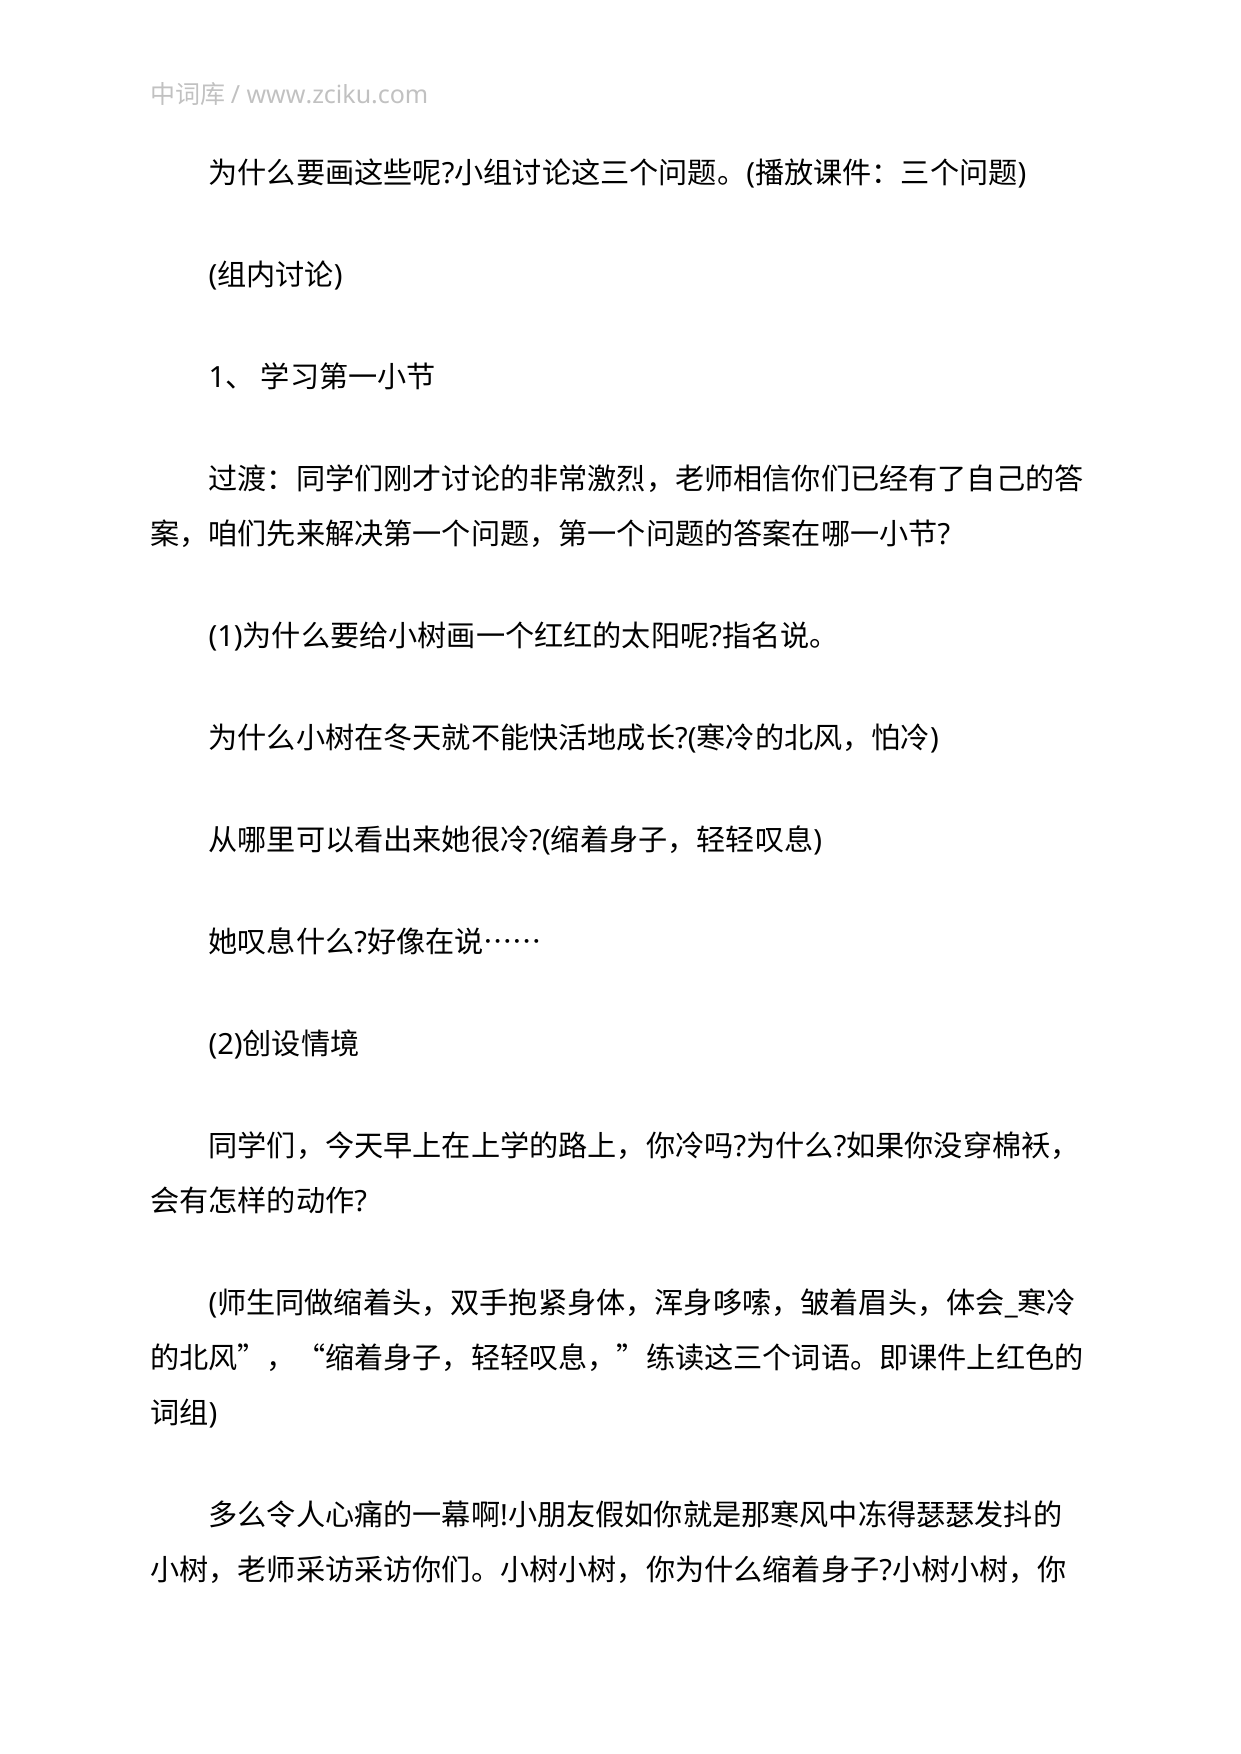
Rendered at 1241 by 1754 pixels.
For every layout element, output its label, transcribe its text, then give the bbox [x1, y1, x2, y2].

text 为什么要画这些呢?小组讨论这三个问题。(播放课件：三个问题) [150, 150, 1090, 192]
text (1)为什么要给小树画一个红红的太阳呢?指名说。 [150, 613, 1090, 655]
text 从哪里可以看出来她很冷?(缩着身子，轻轻叹息) [150, 817, 1090, 859]
text 过渡：同学们刚才讨论的非常激烈，老师相信你们已经有了自己的答案，咱们先来解决第一个问题，第一个问题的答案在哪一小节? [150, 456, 1090, 553]
text 她叹息什么?好像在说…… [150, 919, 1090, 961]
text (师生同做缩着头，双手抱紧身体，浑身哆嗦，皱着眉头，体会_寒冷的北风”，“缩着身子，轻轻叹息，”练读这三个词语。即课件上红色的词组) [150, 1280, 1090, 1432]
text 1、 学习第一小节 [150, 354, 1090, 396]
text 同学们，今天早上在上学的路上，你冷吗?为什么?如果你没穿棉袄，会有怎样的动作? [150, 1123, 1090, 1220]
text (2)创设情境 [150, 1021, 1090, 1063]
text (组内讨论) [150, 252, 1090, 294]
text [150, 1492, 1090, 1589]
text 为什么小树在冬天就不能快活地成长?(寒冷的北风，怕冷) [150, 715, 1090, 757]
